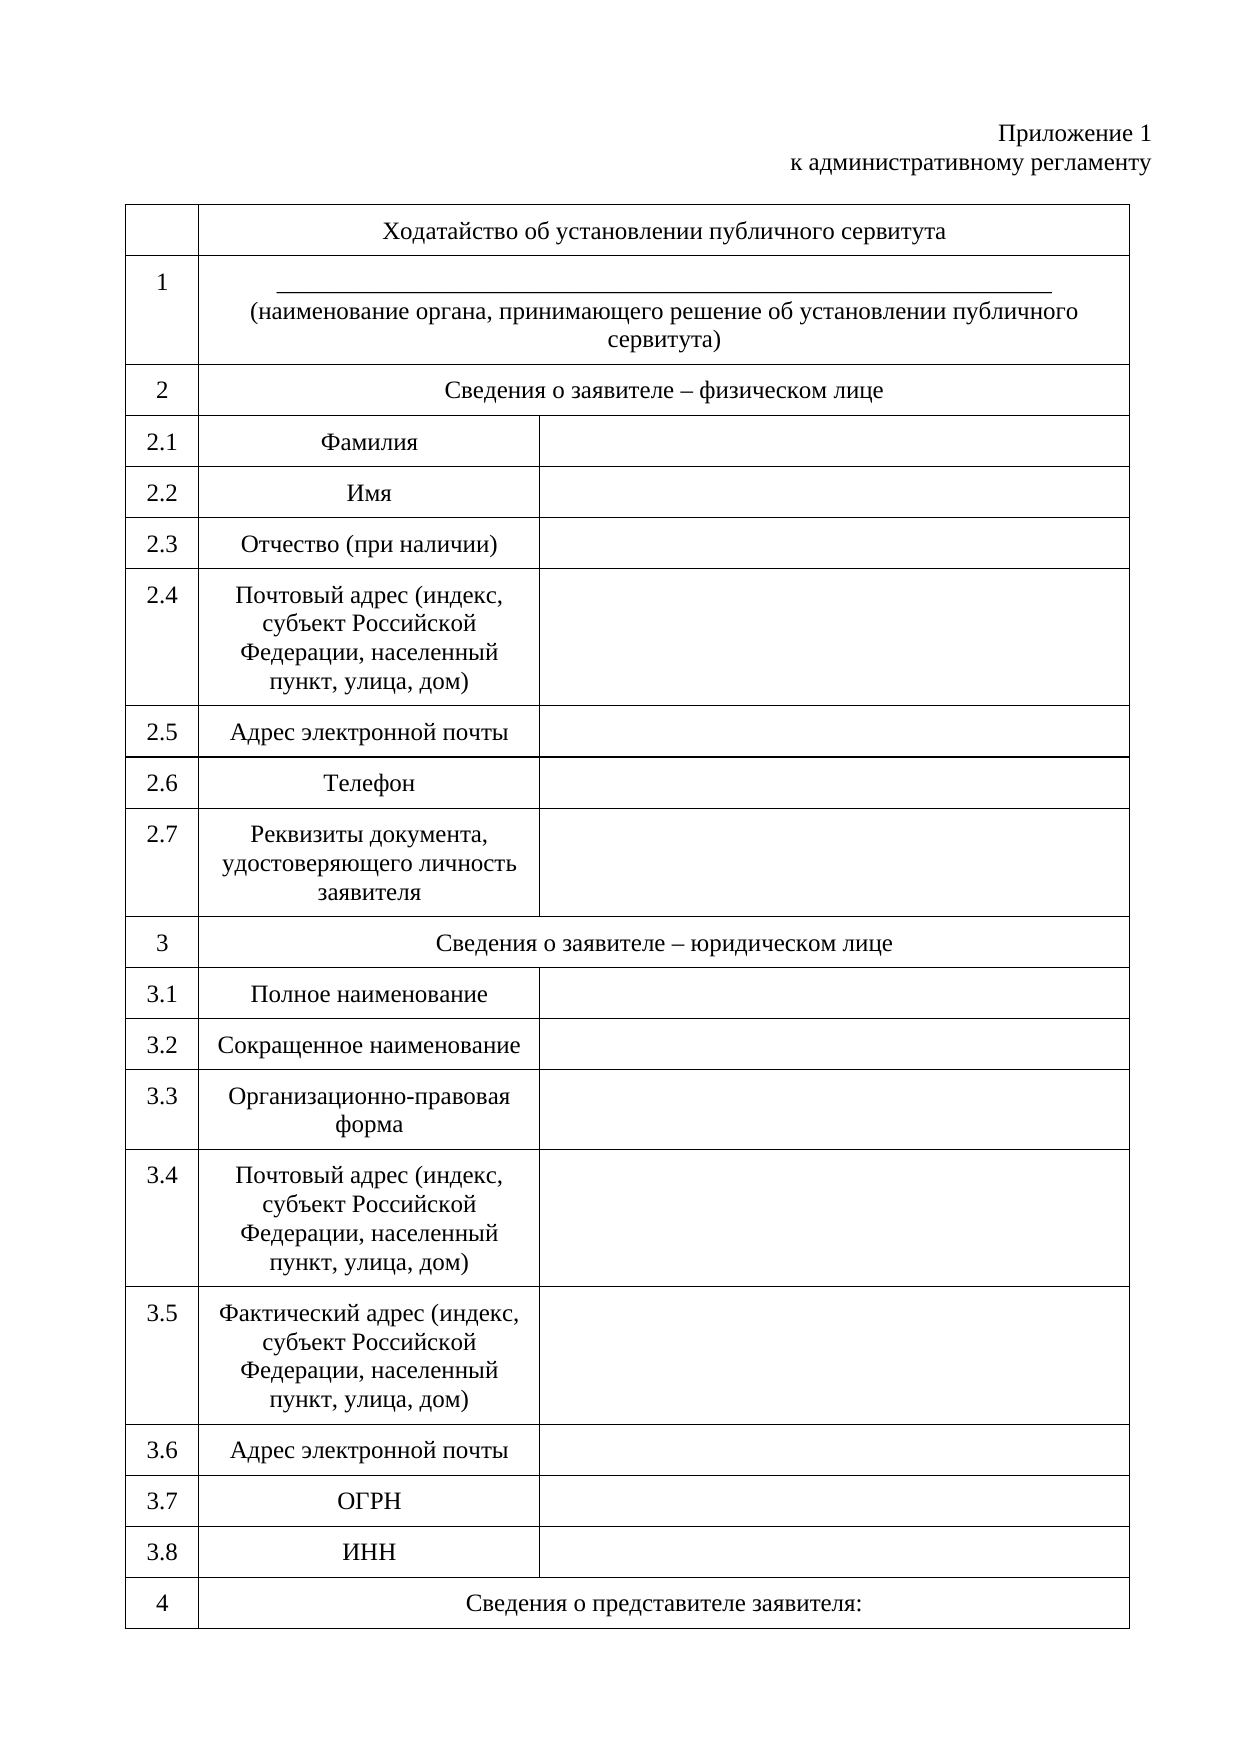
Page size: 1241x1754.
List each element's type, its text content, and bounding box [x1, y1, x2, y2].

table_cell [540, 518, 1129, 568]
table_cell 2.2 [126, 467, 198, 517]
table_cell Адрес электронной почты [199, 1425, 539, 1474]
table_cell [540, 1476, 1129, 1526]
table_cell 3.5 [126, 1287, 198, 1423]
table_cell [540, 1425, 1129, 1474]
table_cell 3 [126, 917, 198, 967]
table_cell 2.3 [126, 518, 198, 568]
table_cell ИНН [199, 1527, 539, 1577]
table_cell Фактический адрес (индекс, субъект Российской Федерации, населенный пункт, улица, дом) [199, 1287, 539, 1423]
table_cell Сведения о представителе заявителя: [199, 1578, 1129, 1628]
table_cell 3.4 [126, 1150, 198, 1286]
table_cell 3.1 [126, 968, 198, 1018]
text к административному регламенту [118, 147, 1152, 176]
table_cell ОГРН [199, 1476, 539, 1526]
table_cell Почтовый адрес (индекс, субъект Российской Федерации, населенный пункт, улица, дом) [199, 569, 539, 705]
table_cell 2.6 [126, 758, 198, 807]
table_cell [540, 467, 1129, 517]
table_cell [540, 1150, 1129, 1286]
table_header [126, 205, 198, 255]
table_cell 3.2 [126, 1019, 198, 1069]
table_cell Сведения о заявителе – физическом лице [199, 365, 1129, 415]
table_cell Почтовый адрес (индекс, субъект Российской Федерации, населенный пункт, улица, дом) [199, 1150, 539, 1286]
table_cell Организационно-правовая форма [199, 1070, 539, 1149]
table_cell 3.3 [126, 1070, 198, 1149]
table_cell [540, 968, 1129, 1018]
table_cell 2.1 [126, 416, 198, 466]
table_cell [540, 1527, 1129, 1577]
table_cell Реквизиты документа, удостоверяющего личность заявителя [199, 809, 539, 916]
table_cell Полное наименование [199, 968, 539, 1018]
table_cell Имя [199, 467, 539, 517]
table_cell 3.7 [126, 1476, 198, 1526]
table_cell Отчество (при наличии) [199, 518, 539, 568]
table_cell 3.8 [126, 1527, 198, 1577]
table_cell 2.4 [126, 569, 198, 705]
table_header Ходатайство об установлении публичного сервитута [199, 205, 1129, 255]
text Приложение 1 [118, 118, 1152, 147]
table_cell [540, 809, 1129, 916]
table_cell ______________________________________________________________ (наименование органа, принимающего решение об установлении публичного сервитута) [199, 256, 1129, 364]
table_cell [540, 1287, 1129, 1423]
table_cell Фамилия [199, 416, 539, 466]
table_cell Телефон [199, 758, 539, 807]
table_cell [540, 1070, 1129, 1149]
table_cell Адрес электронной почты [199, 706, 539, 756]
table_cell [540, 416, 1129, 466]
table_cell [540, 1019, 1129, 1069]
table_cell 2 [126, 365, 198, 415]
table_cell 3.6 [126, 1425, 198, 1474]
table_cell 1 [126, 256, 198, 364]
table_cell 2.5 [126, 706, 198, 756]
table_cell Сведения о заявителе – юридическом лице [199, 917, 1129, 967]
table_cell Сокращенное наименование [199, 1019, 539, 1069]
table_cell 4 [126, 1578, 198, 1628]
table_cell [540, 706, 1129, 756]
table_cell 2.7 [126, 809, 198, 916]
table_cell [540, 758, 1129, 807]
table_cell [540, 569, 1129, 705]
